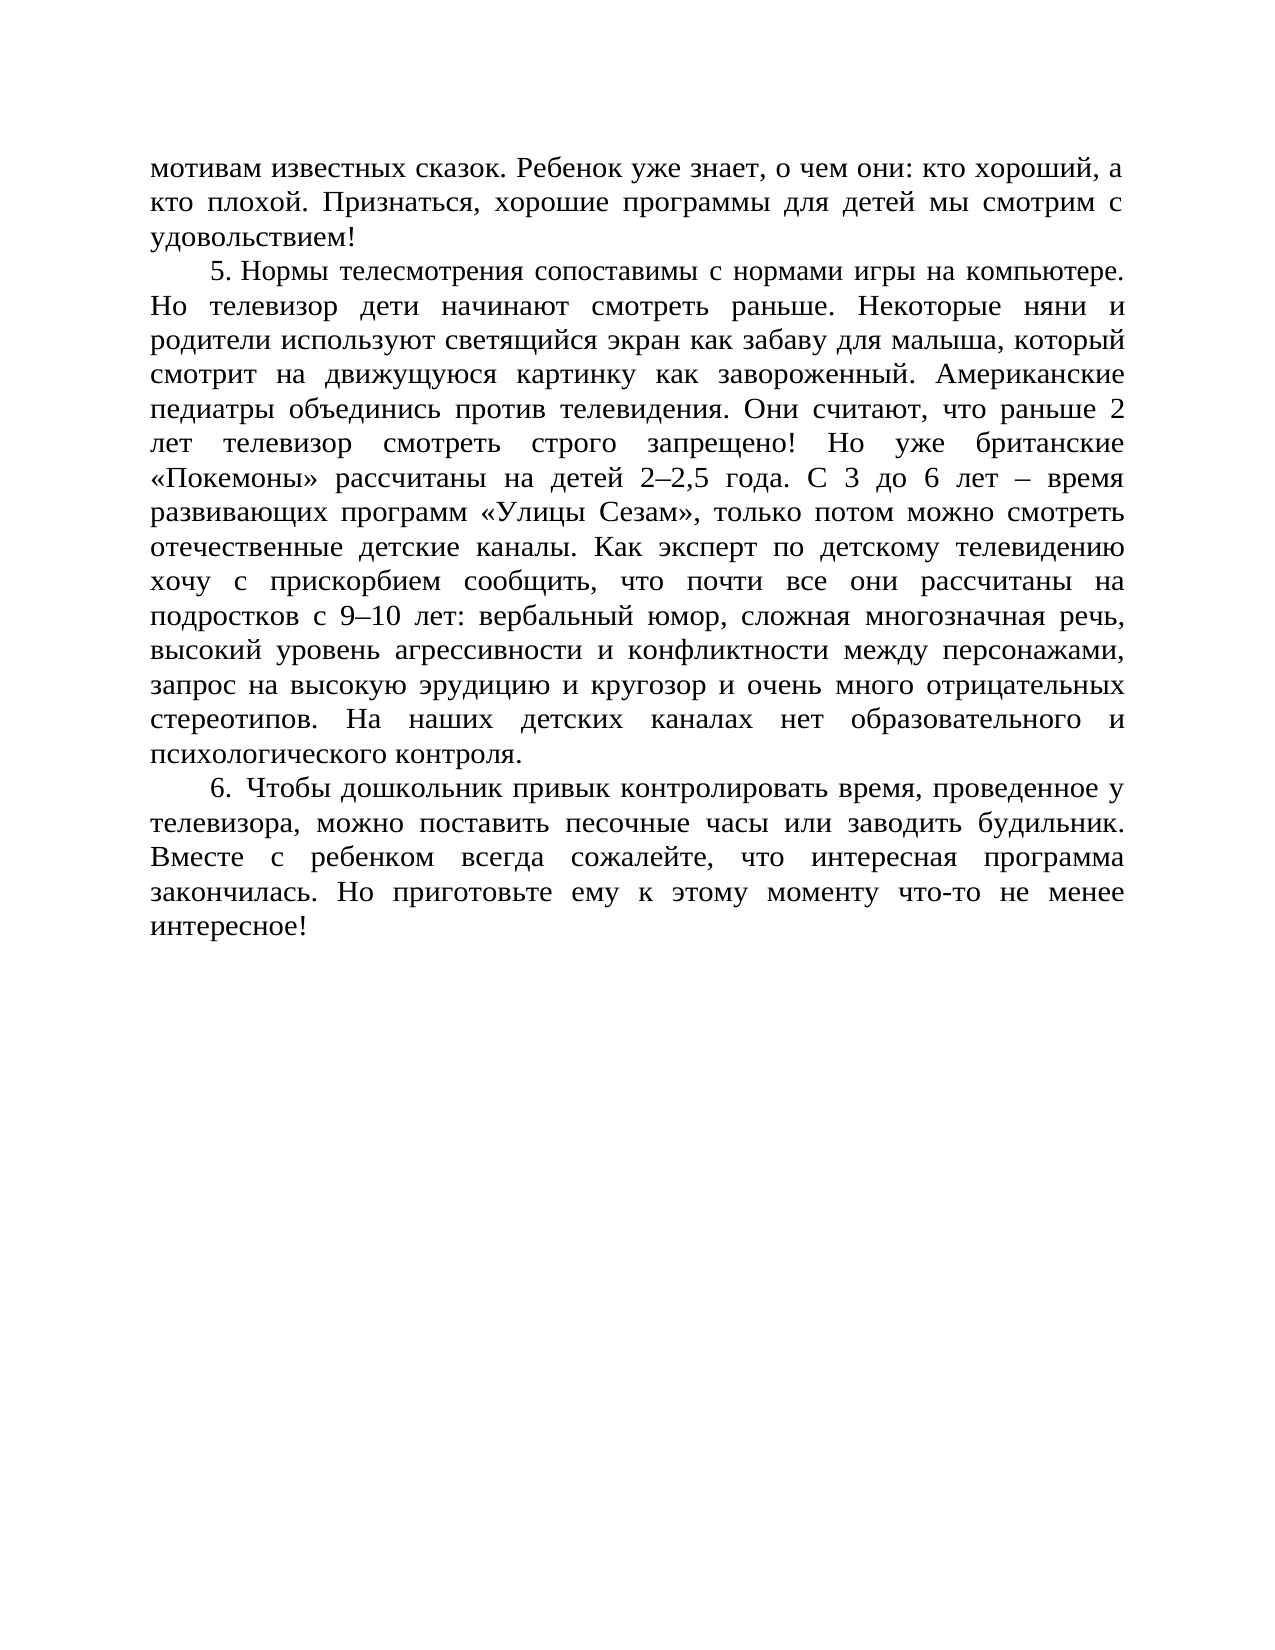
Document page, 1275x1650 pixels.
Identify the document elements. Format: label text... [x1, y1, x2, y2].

text мотивам известных сказок. Ребенок уже знает, о чем они: кто хороший, а кто плохой. Признаться, хорошие программы для детей мы смотрим с удовольствием! [150, 150, 1124, 252]
list Нормы телесмотрения сопоставимы с нормами игры на компьютере. Но телевизор дети начинают смотреть раньше. Некоторые няни и родители используют светящийся экран как забаву для малыша, который смотрит на движущуюся картинку как завороженный. Американские педиатры объединись против телевидения. Они считают, что раньше 2 лет телевизор смотреть строго запрещено! Но уже британские «Покемоны» рассчитаны на детей 2–2,5 года. С 3 до 6 лет – время развивающих программ «Улицы Сезам», только потом можно смотреть отечественные детские каналы. Как эксперт по детскому телевидению хочу с прискорбием сообщить, что почти все они рассчитаны на подростков с 9–10 лет: вербальный юмор, сложная многозначная речь, высокий уровень агрессивности и конфликтности между персонажами, запрос на высокую эрудицию и кругозор и очень много отрицательных стереотипов. На наших детских каналах нет образовательного и психологического контроля. [150, 253, 1125, 769]
list Чтобы дошкольник привык контролировать время, проведенное у телевизора, можно поставить песочные часы или заводить будильник. Вместе с ребенком всегда сожалейте, что интересная программа закончилась. Но приготовьте ему к этому моменту что-то не менее интересное! [150, 770, 1125, 942]
